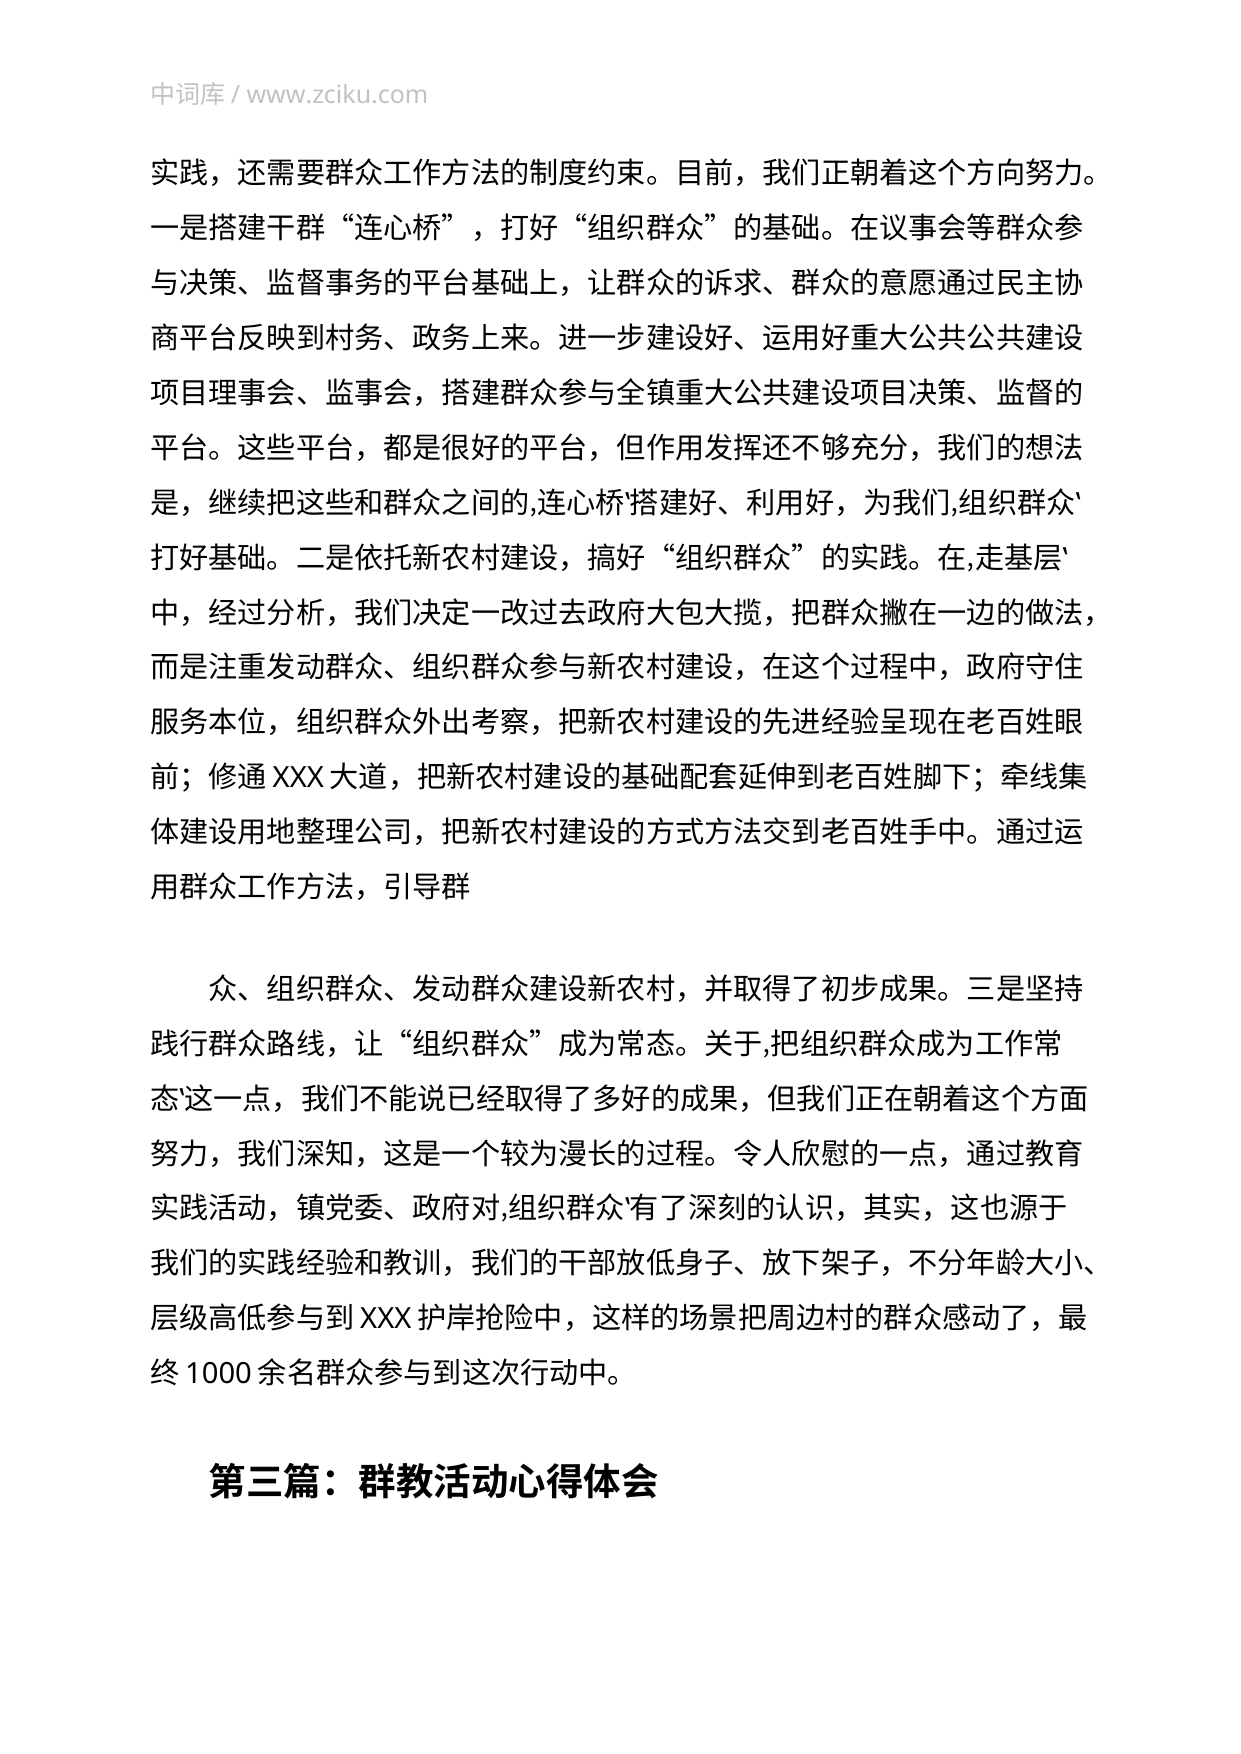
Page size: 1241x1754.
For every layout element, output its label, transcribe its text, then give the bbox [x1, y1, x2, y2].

text 第三篇：群教活动心得体会 [150, 1452, 1090, 1506]
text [150, 150, 1090, 906]
text 众、组织群众、发动群众建设新农村，并取得了初步成果。三是坚持践行群众路线，让“组织群众”成为常态。关于‚把组织群众成为工作常态‛这一点，我们不能说已经取得了多好的成果，但我们正在朝着这个方面努力，我们深知，这是一个较为漫长的过程。令人欣慰的一点，通过教育实践活动，镇党委、政府对‚组织群众‛有了深刻的认识，其实，这也源于我们的实践经验和教训，我们的干部放低身子、放下架子，不分年龄大小、层级高低参与到XXX护岸抢险中，这样的场景把周边村的群众感动了，最终1000余名群众参与到这次行动中。 [150, 966, 1090, 1392]
